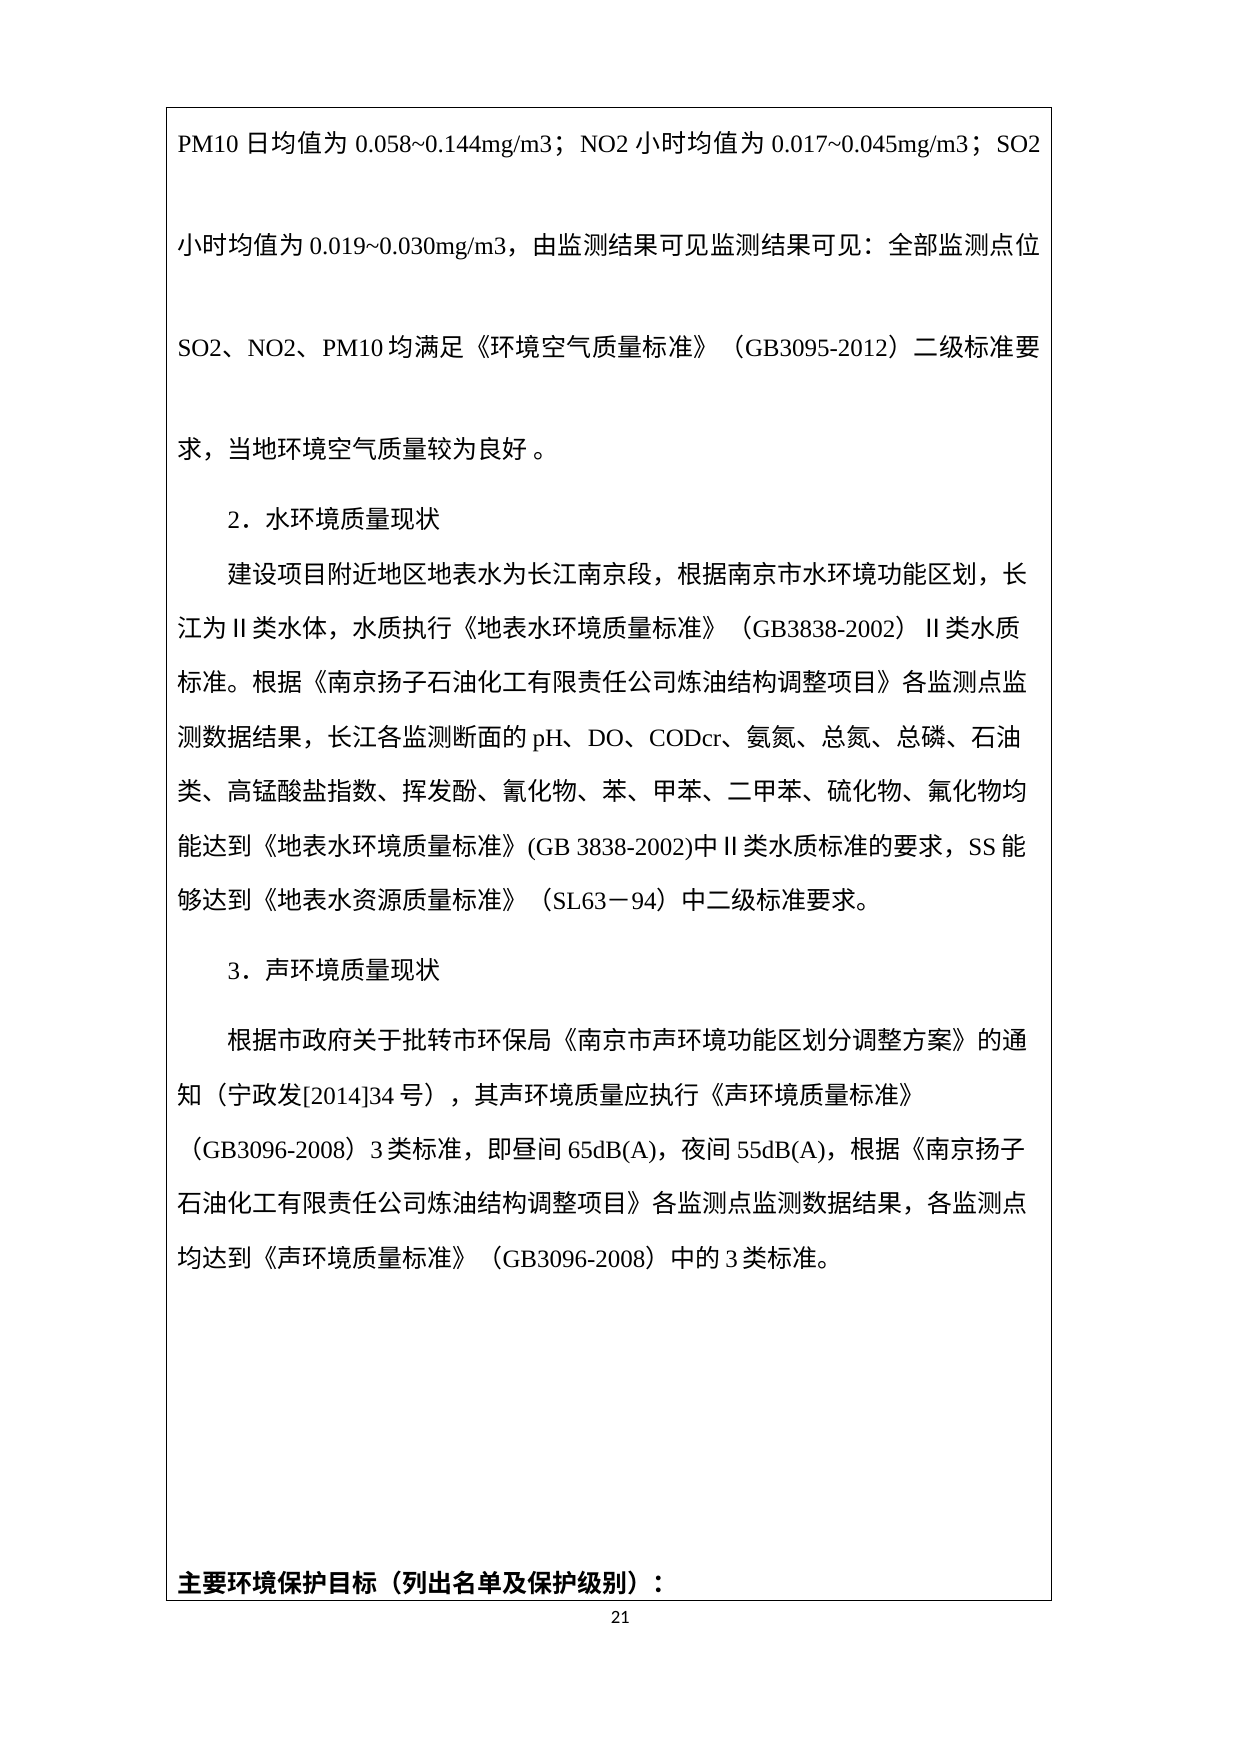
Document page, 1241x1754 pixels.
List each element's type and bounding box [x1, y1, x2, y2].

table_cell [167, 108, 1051, 1600]
